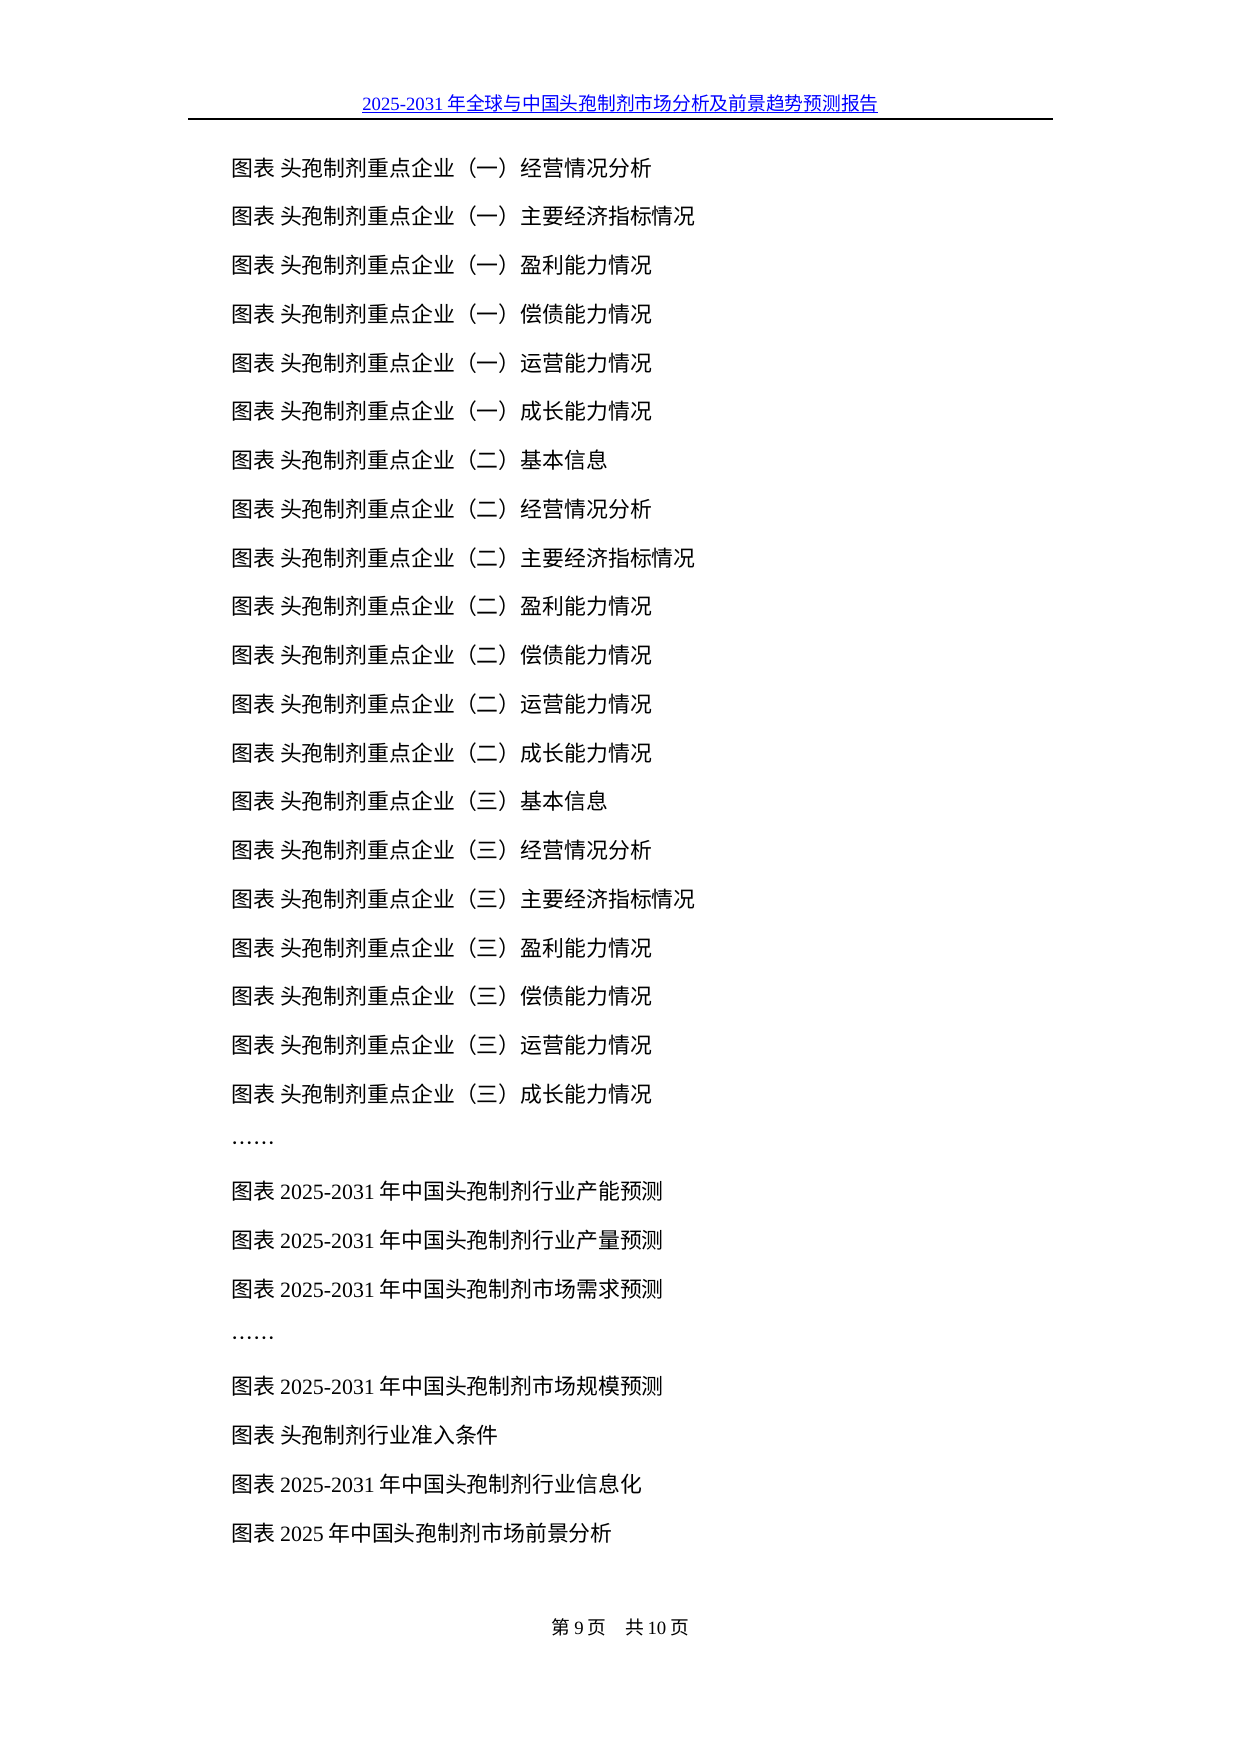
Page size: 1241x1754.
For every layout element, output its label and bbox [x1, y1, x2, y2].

text [187, 150, 1053, 1548]
